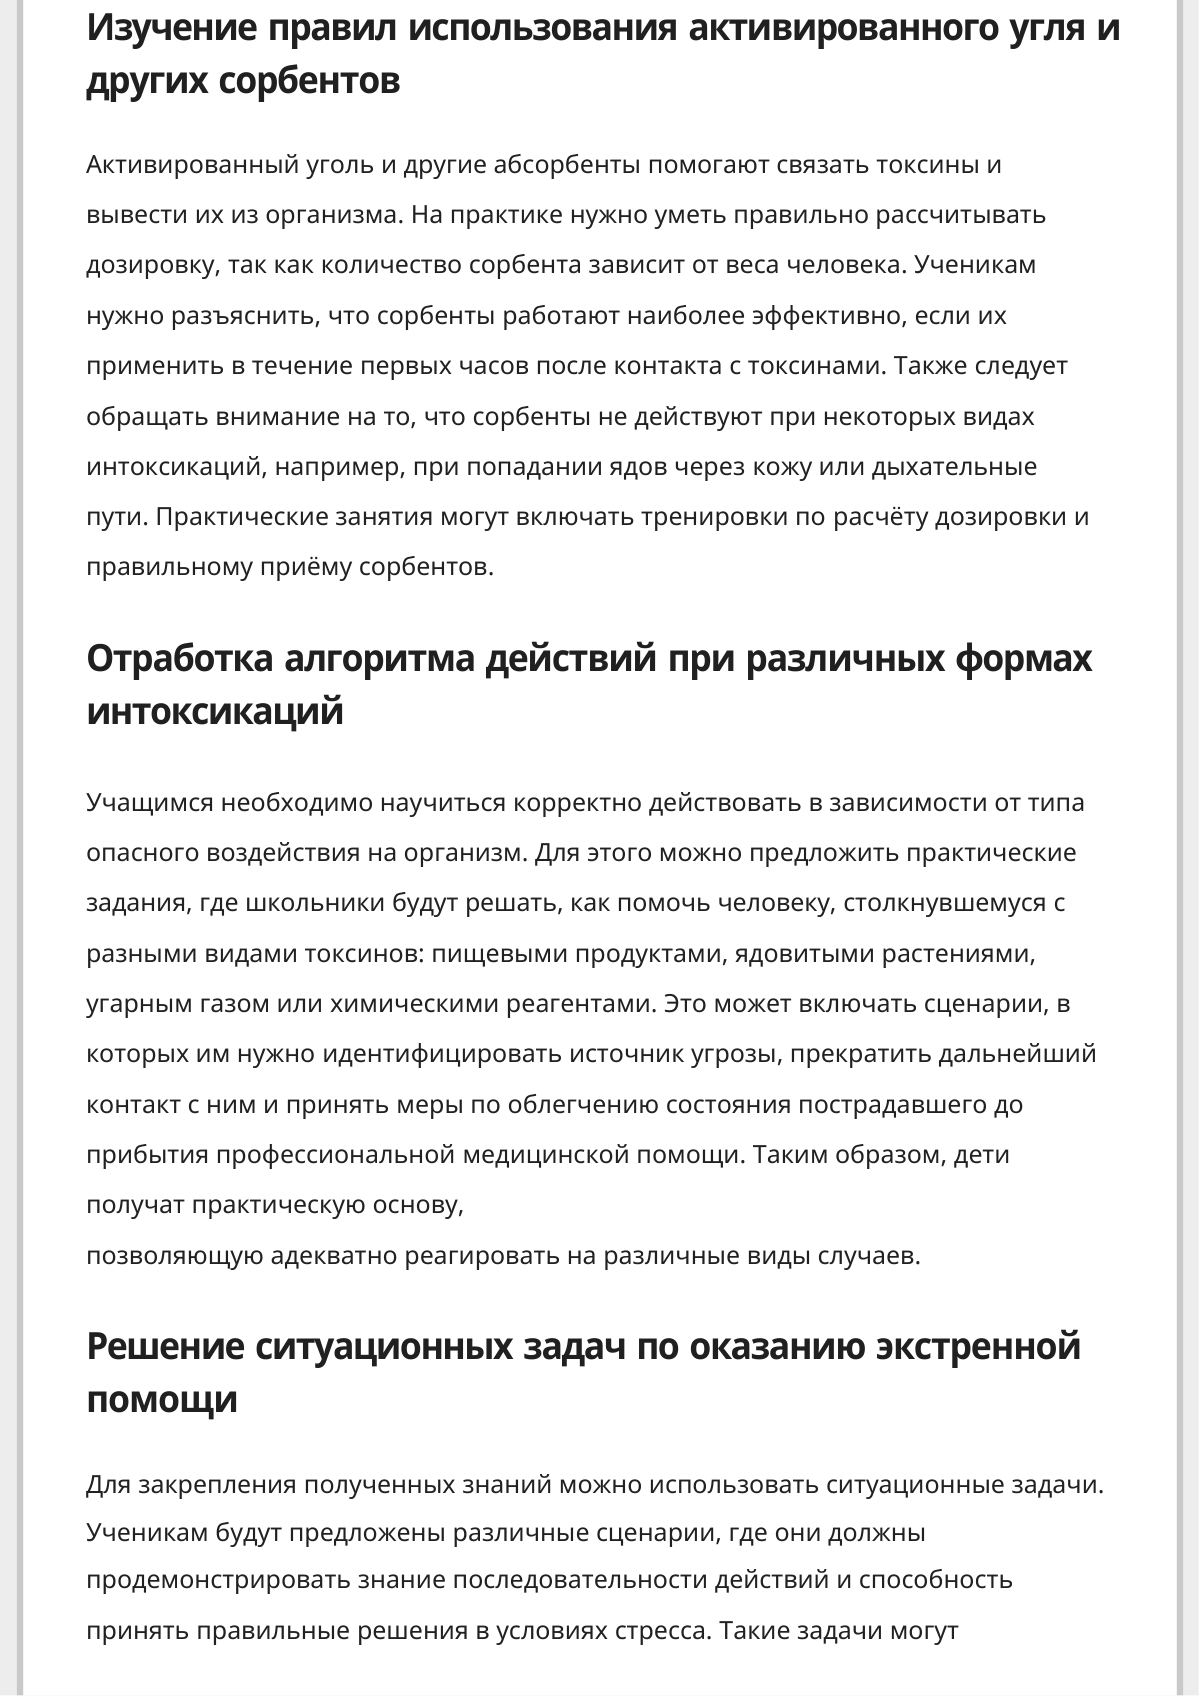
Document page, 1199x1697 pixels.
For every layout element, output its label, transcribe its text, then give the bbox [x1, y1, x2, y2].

text Для закрепления полученных знаний можно использовать ситуационные задачи. [86, 1466, 1199, 1500]
subtitle Изучение правил использования активированного угля и других сорбентов [86, 0, 1125, 104]
text Ученикам будут предложены различные сценарии, где они должны [86, 1514, 1199, 1548]
text позволяющую адекватно реагировать на различные виды случаев. [86, 1237, 1199, 1271]
subtitle Отработка алгоритма действий при различных формах интоксикаций [86, 631, 1125, 736]
subtitle Решение ситуационных задач по оказанию экстренной помощи [86, 1319, 1125, 1424]
text Активированный уголь и другие абсорбенты помогают связать токсины и вывести их из организма. На практике нужно уметь правильно рассчитывать дозировку, так как количество сорбента зависит от веса человека. Ученикам нужно разъяснить, что сорбенты работают наиболее эффективно, если их применить в течение первых часов после контакта с токсинами. Также следует обращать внимание на то, что сорбенты не действуют при некоторых видах интоксикаций, например, при попадании ядов через кожу или дыхательные пути. Практические занятия могут включать тренировки по расчёту дозировки и правильному приёму сорбентов. [86, 147, 1105, 583]
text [86, 1562, 1054, 1647]
text Учащимся необходимо научиться корректно действовать в зависимости от типа опасного воздействия на организм. Для этого можно предложить практические задания, где школьники будут решать, как помочь человеку, столкнувшемуся с разными видами токсинов: пищевыми продуктами, ядовитыми растениями, угарным газом или химическими реагентами. Это может включать сценарии, в которых им нужно идентифицировать источник угрозы, прекратить дальнейший контакт с ним и принять меры по облегчению состояния пострадавшего до прибытия профессиональной медицинской помощи. Таким образом, дети получат практическую основу, [86, 784, 1112, 1221]
